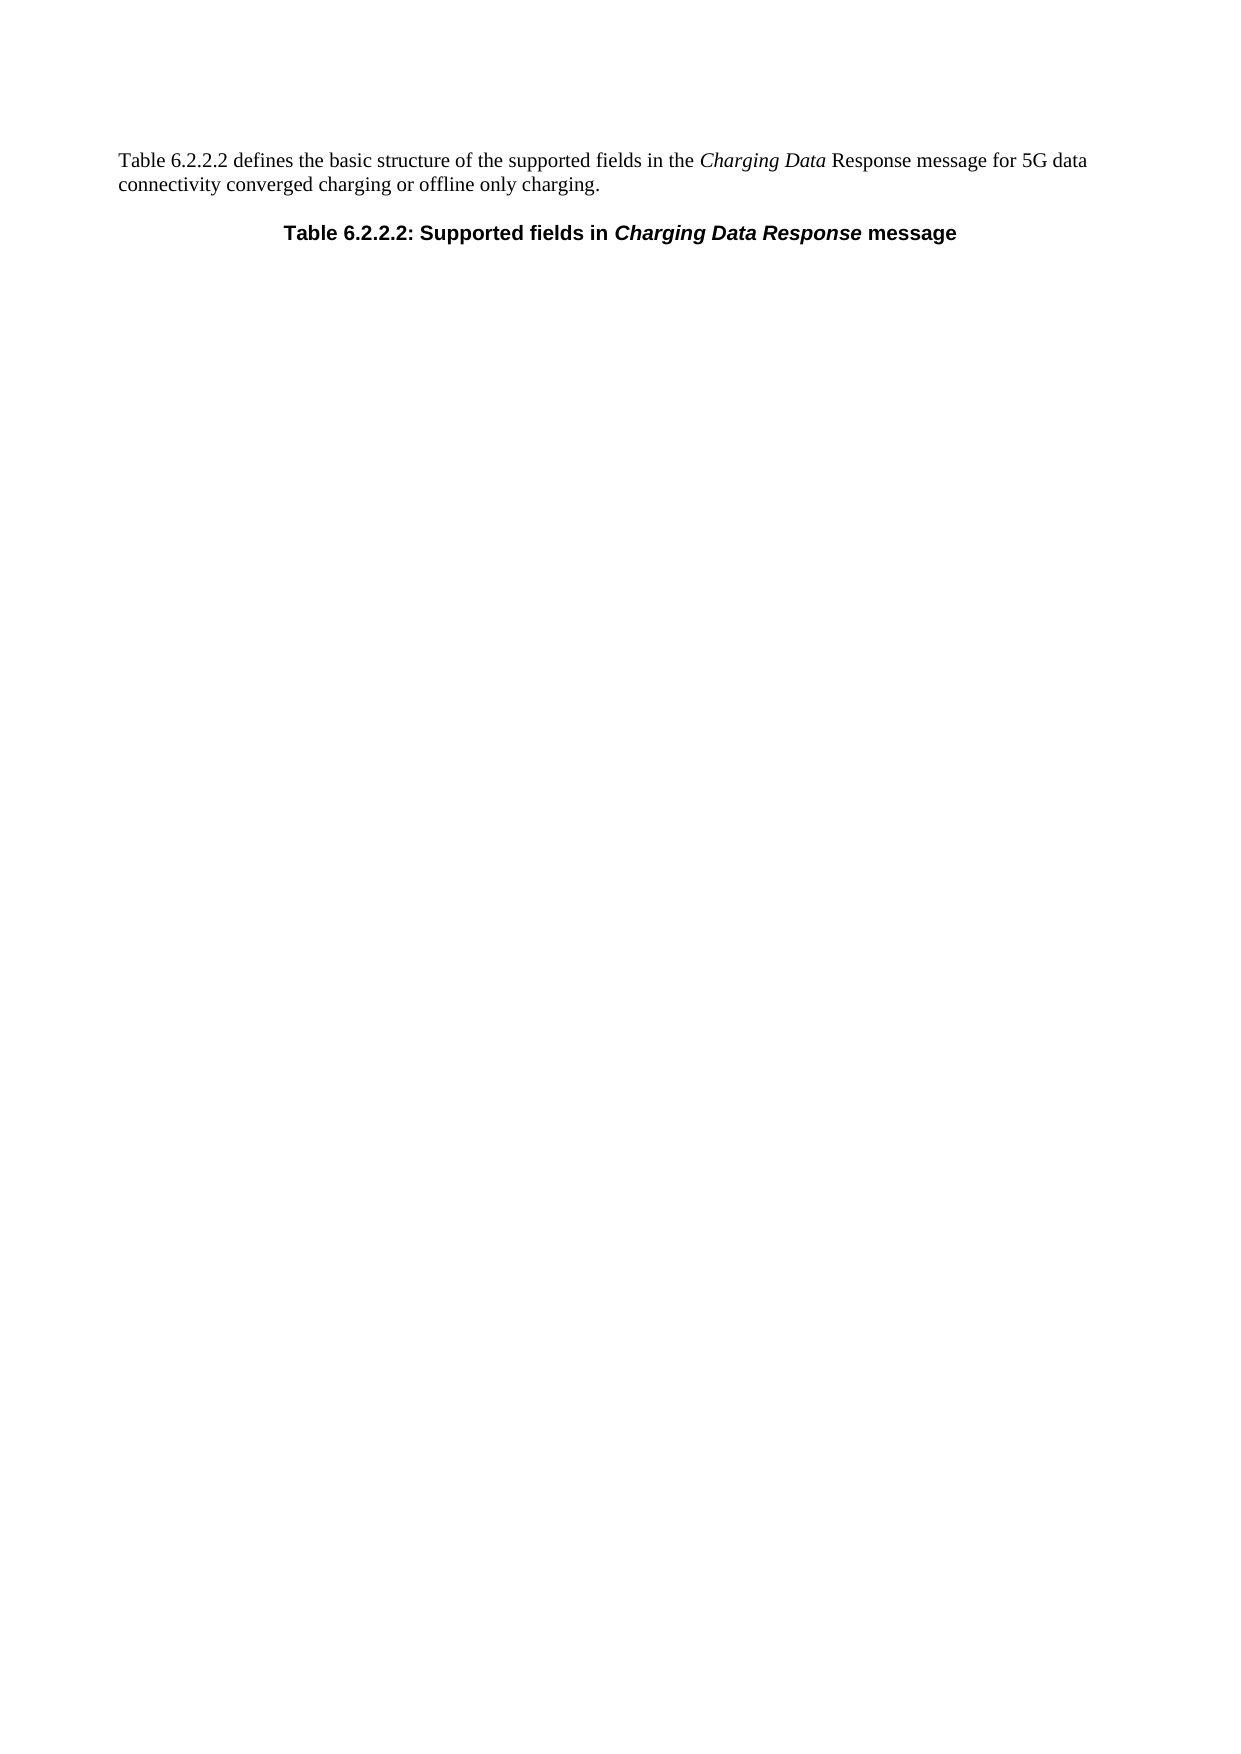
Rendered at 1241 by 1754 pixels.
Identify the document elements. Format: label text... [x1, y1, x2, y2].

text Table 6.2.2.2 defines the basic structure of the supported fields in the Charging Data Response message for 5G data connectivity converged charging or offline only charging. [118, 147, 1122, 196]
text Table 6.2.2.2: Supported fields in Charging Data Response message [118, 221, 1122, 244]
